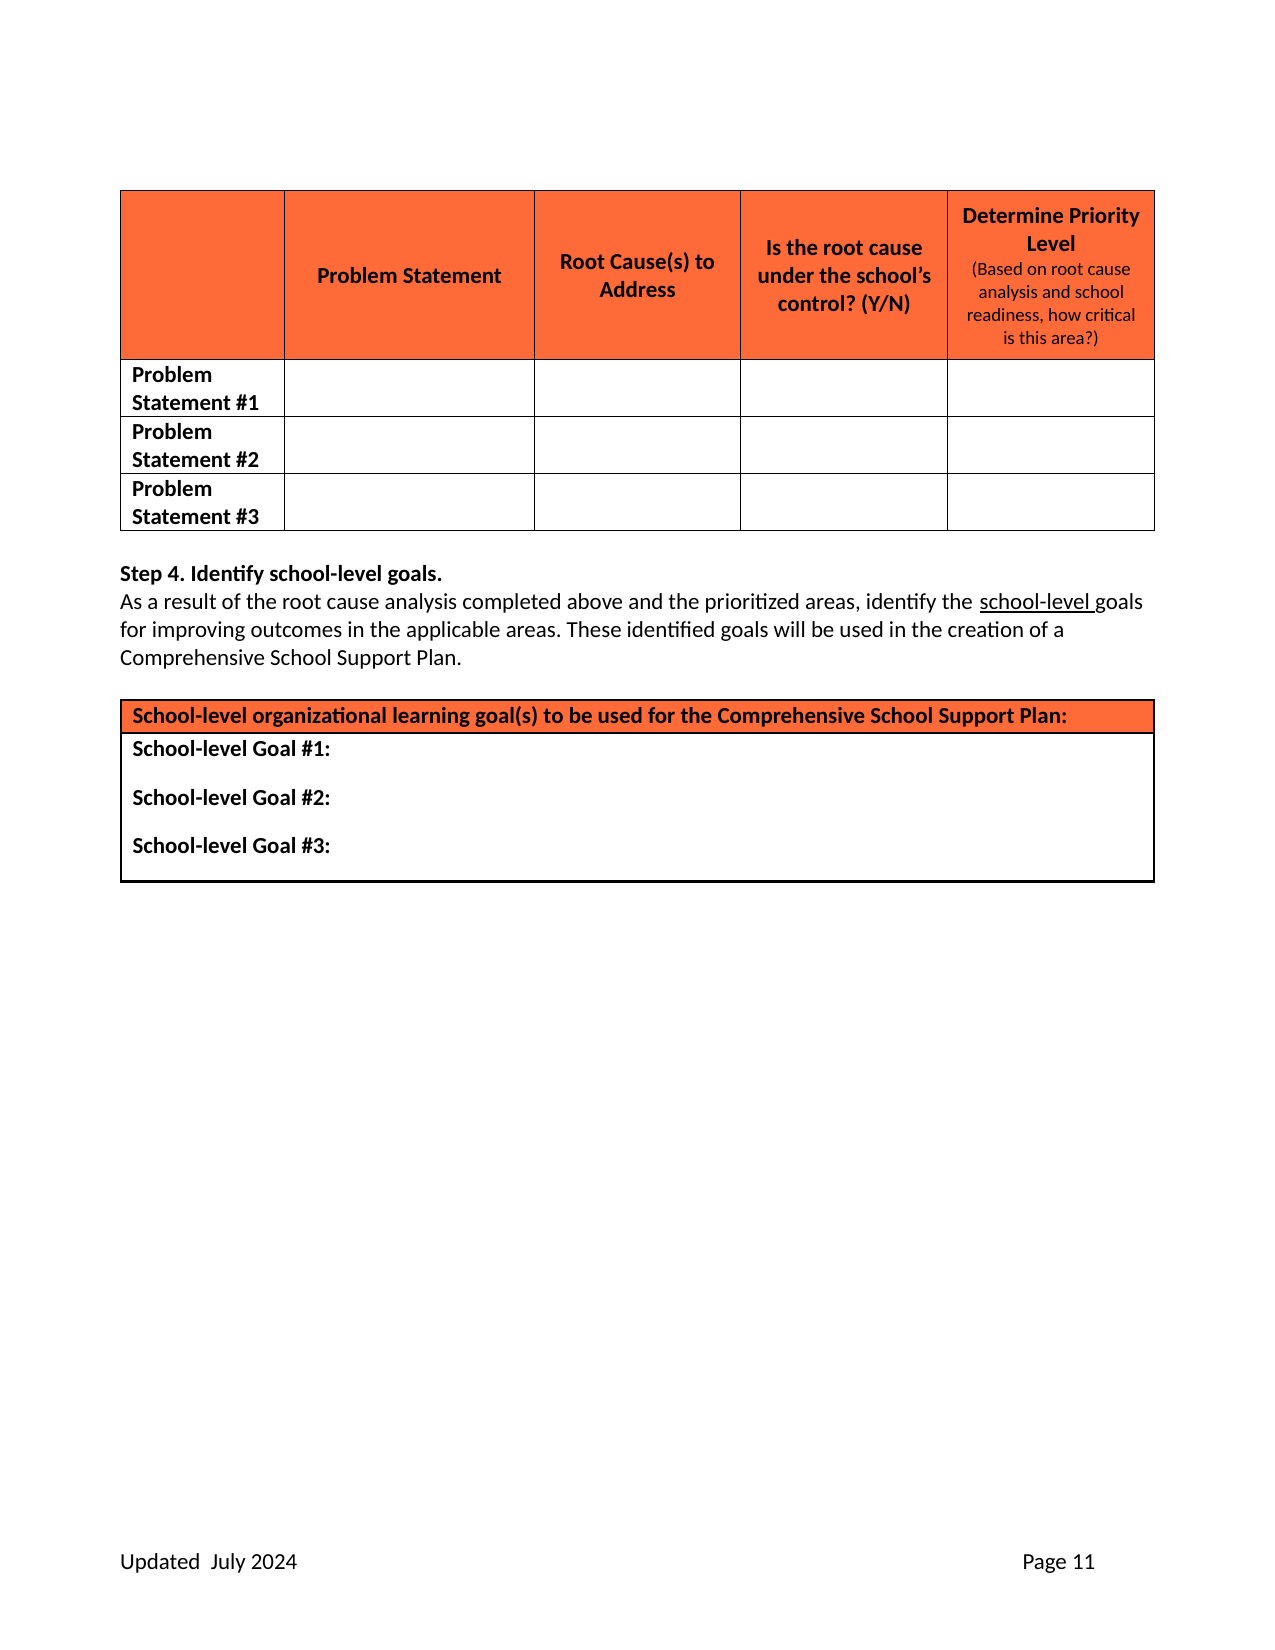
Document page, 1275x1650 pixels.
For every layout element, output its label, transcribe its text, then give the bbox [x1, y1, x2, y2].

table_cell [535, 360, 740, 416]
table_cell [535, 474, 740, 530]
table_cell [285, 360, 534, 416]
table_cell [285, 417, 534, 473]
table_header Root Cause(s) to Address [535, 191, 740, 359]
table_header Is the root cause under the school’s control? (Y/N) [741, 191, 947, 359]
text Step 4. Identify school-level goals. [120, 559, 1155, 587]
table_cell [535, 417, 740, 473]
table_header School-level organizational learning goal(s) to be used for the Comprehensive School Support Plan: [122, 701, 1153, 732]
table_cell Problem Statement #3 [121, 474, 284, 530]
table_header Determine Priority Level (Based on root cause analysis and school readiness, how critical is this area?) [948, 191, 1154, 359]
table_cell Problem Statement #1 [121, 360, 284, 416]
table_cell [741, 360, 947, 416]
table_cell Problem Statement #2 [121, 417, 284, 473]
table_header Problem Statement [285, 191, 534, 359]
table_cell [948, 417, 1154, 473]
table_cell [285, 474, 534, 530]
table_header [121, 191, 284, 359]
table_cell School-level Goal #1: School-level Goal #2: School-level Goal #3: [122, 734, 1153, 880]
table_cell [948, 474, 1154, 530]
table_cell [948, 360, 1154, 416]
text As a result of the root cause analysis completed above and the prioritized areas, identify the school-level goals for improving outcomes in the applicable areas. These identified goals will be used in the creation of a Comprehensive School Support Plan. [120, 587, 1155, 671]
table_cell [741, 417, 947, 473]
table_cell [741, 474, 947, 530]
